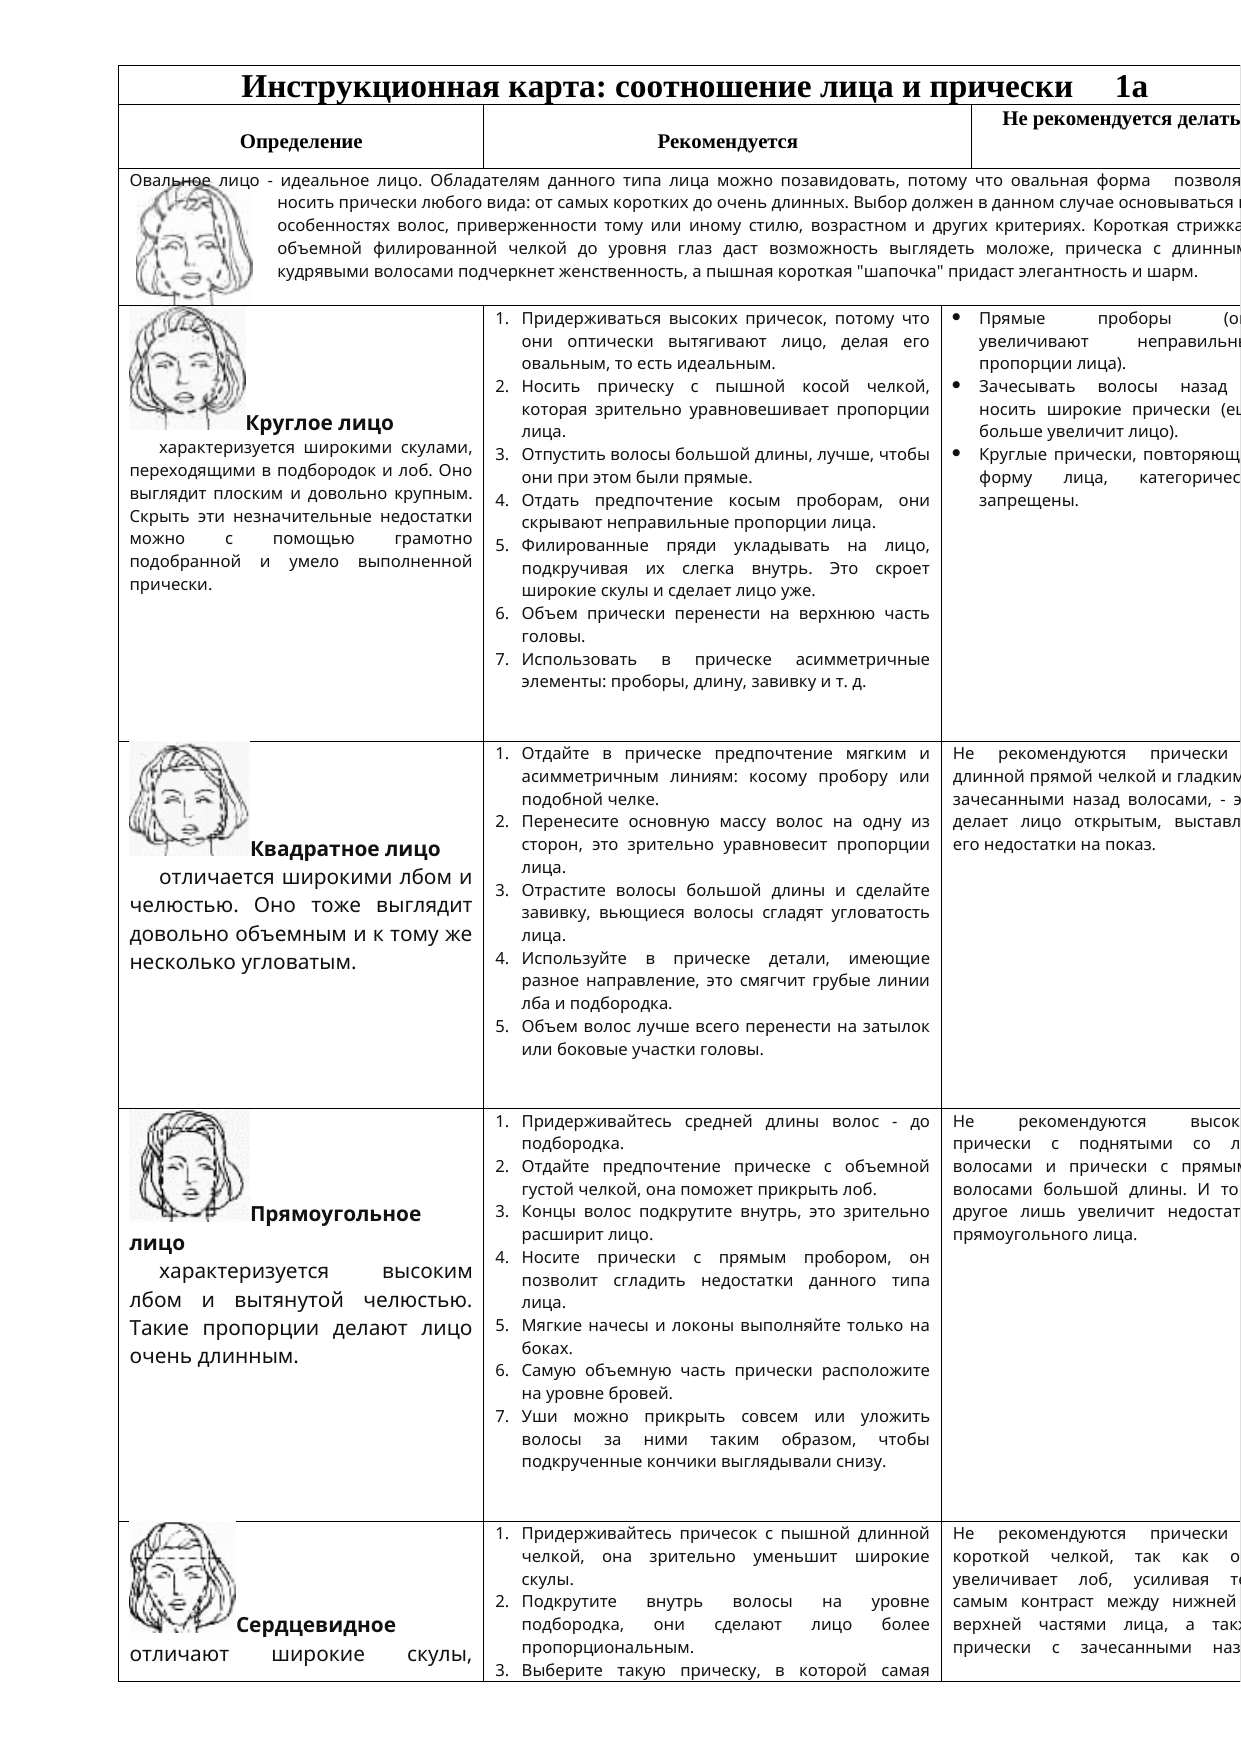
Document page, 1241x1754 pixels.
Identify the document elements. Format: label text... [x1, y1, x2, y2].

table_header Инструкционная карта: соотношение лица и прически 1а [119, 66, 1240, 104]
table_cell Прямоугольное лицо характеризуется высоким лбом и вытянутой челюстью. Такие пропорции делают лицо очень длинным. [119, 1109, 483, 1521]
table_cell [942, 1522, 1240, 1681]
picture [129, 741, 250, 856]
table_cell Определение [119, 105, 483, 167]
table_cell Круглое лицо характеризуется широкими скулами, переходящими в подбородок и лоб. Оно выглядит плоским и довольно крупным. Скрыть эти незначительные недостатки можно с помощью грамотно подобранной и умело выполненной прически. [119, 306, 483, 741]
table_cell Прямые проборы (они увеличивают неправильные пропорции лица). Зачесывать волосы назад и носить широкие прически (еще больше увеличит лицо). Круглые прически, повторяющие форму лица, категорически запрещены. [942, 306, 1240, 741]
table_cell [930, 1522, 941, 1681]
table_cell Квадратное лицо отличается широкими лбом и челюстью. Оно тоже выглядит довольно объемным и к тому же несколько угловатым. [119, 742, 483, 1108]
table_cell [119, 1522, 483, 1681]
table_cell Придерживайтесь средней длины волос - до подбородка. Отдайте предпочтение прическе с объемной густой челкой, она поможет прикрыть лоб. Концы волос подкрутите внутрь, это зрительно расширит лицо. Носите прически с прямым пробором, он позволит сгладить недостатки данного типа лица. Мягкие начесы и локоны выполняйте только на боках. Самую объемную часть прически расположите на уровне бровей. Уши можно прикрыть совсем или уложить волосы за ними таким образом, чтобы подкрученные кончики выглядывали снизу. [484, 1109, 941, 1521]
table_cell Придерживаться высоких причесок, потому что они оптически вытягивают лицо, делая его овальным, то есть идеальным. Носить прическу с пышной косой челкой, которая зрительно уравновешивает пропорции лица. Отпустить волосы большой длины, лучше, чтобы они при этом были прямые. Отдать предпочтение косым проборам, они скрывают неправильные пропорции лица. Филированные пряди укладывать на лицо, подкручивая их слегка внутрь. Это скроет широкие скулы и сделает лицо уже. Объем прически перенести на верхнюю часть головы. Использовать в прическе асимметричные элементы: проборы, длину, завивку и т. д. [484, 306, 941, 741]
table_cell Рекомендуется [484, 105, 971, 167]
picture [129, 1109, 250, 1222]
table_cell Не рекомендуются прически с длинной прямой челкой и гладкими, зачесанными назад волосами, - это делает лицо открытым, выставляя его недостатки на показ. [942, 742, 1240, 1108]
table_cell Не рекомендуются высокие прически с поднятыми со лба волосами и прически с прямыми волосами большой длины. И то и другое лишь увеличит недостатки прямоугольного лица. [942, 1109, 1240, 1521]
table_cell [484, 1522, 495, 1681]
picture [129, 1521, 236, 1633]
table_cell Овальное лицо - идеальное лицо. Обладателям данного типа лица можно позавидовать, потому что овальная форма позволяет носить прически любого вида: от самых коротких до очень длинных. Выбор должен в данном случае основываться на особенностях волос, приверженности тому или иному стилю, возрастном и других критериях. Короткая стрижка с объемной филированной челкой до уровня глаз даст возможность выглядеть моложе, прическа с длинными кудрявыми волосами подчеркнет женственность, а пышная короткая "шапочка" придаст элегантность и шарм. [119, 169, 1240, 305]
picture [129, 306, 246, 430]
table_cell Не рекомендуется делать [972, 105, 1240, 167]
table_cell Отдайте в прическе предпочтение мягким и асимметричным линиям: косому пробору или подобной челке. Перенесите основную массу волос на одну из сторон, это зрительно уравновесит пропорции лица. Отрастите волосы большой длины и сделайте завивку, вьющиеся волосы сгладят угловатость лица. Используйте в прическе детали, имеющие разное направление, это смягчит грубые линии лба и подбородка. Объем волос лучше всего перенести на затылок или боковые участки головы. [484, 742, 941, 1108]
